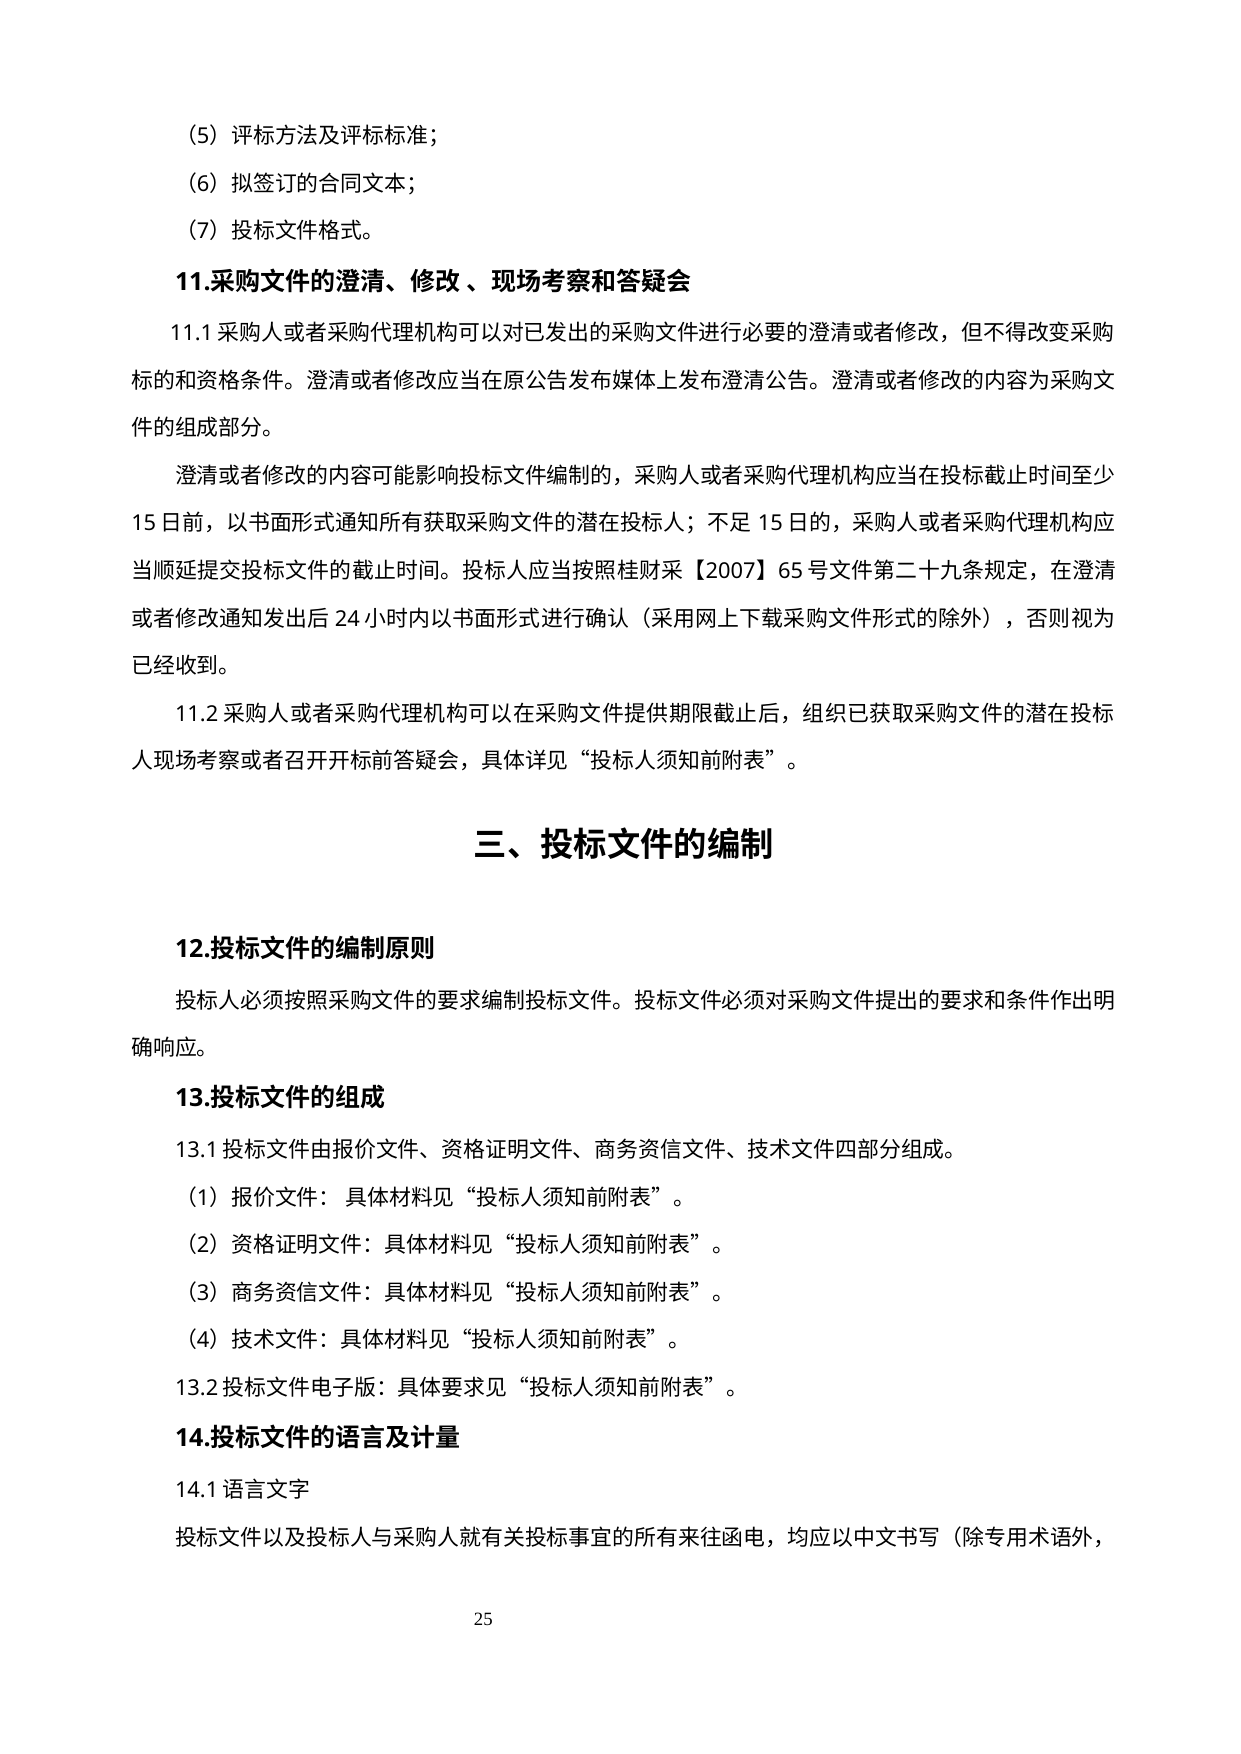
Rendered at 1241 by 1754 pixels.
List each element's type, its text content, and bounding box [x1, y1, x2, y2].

subtitle 11.采购文件的澄清、修改 、现场考察和答疑会 [175, 261, 1116, 297]
text （7）投标文件格式。 [131, 213, 1116, 245]
subtitle 12.投标文件的编制原则 [175, 928, 1116, 964]
subtitle （2）资格证明文件：具体材料见“投标人须知前附表”。 [175, 1227, 1116, 1259]
subtitle 13.2投标文件电子版：具体要求见“投标人须知前附表”。 [175, 1370, 1116, 1402]
subtitle 11.1采购人或者采购代理机构可以对已发出的采购文件进行必要的澄清或者修改，但不得改变采购标的和资格条件。澄清或者修改应当在原公告发布媒体上发布澄清公告。澄清或者修改的内容为采购文件的组成部分。 [131, 315, 1116, 442]
subtitle 三、投标文件的编制 [131, 818, 1116, 866]
subtitle 14.1语言文字 [175, 1472, 1116, 1504]
subtitle （3）商务资信文件：具体材料见“投标人须知前附表”。 [175, 1275, 1116, 1307]
text 投标人必须按照采购文件的要求编制投标文件。投标文件必须对采购文件提出的要求和条件作出明确响应。 [131, 983, 1116, 1062]
text 澄清或者修改的内容可能影响投标文件编制的，采购人或者采购代理机构应当在投标截止时间至少15日前，以书面形式通知所有获取采购文件的潜在投标人；不足15日的，采购人或者采购代理机构应当顺延提交投标文件的截止时间。投标人应当按照桂财采【2007】65号文件第二十九条规定，在澄清或者修改通知发出后24小时内以书面形式进行确认（采用网上下载采购文件形式的除外），否则视为已经收到。 [131, 458, 1116, 680]
subtitle （4）技术文件：具体材料见“投标人须知前附表”。 [175, 1322, 1116, 1354]
subtitle （1）报价文件： 具体材料见“投标人须知前附表”。 [175, 1180, 1116, 1211]
subtitle 13.投标文件的组成 [175, 1078, 1116, 1114]
text 11.2采购人或者采购代理机构可以在采购文件提供期限截止后，组织已获取采购文件的潜在投标人现场考察或者召开开标前答疑会，具体详见“投标人须知前附表”。 [131, 696, 1116, 775]
text （5）评标方法及评标标准； [131, 118, 1116, 150]
text （6）拟签订的合同文本； [131, 166, 1116, 197]
subtitle 14.投标文件的语言及计量 [175, 1418, 1116, 1454]
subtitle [131, 1520, 1116, 1551]
text 13.1投标文件由报价文件、资格证明文件、商务资信文件、技术文件四部分组成。 [131, 1132, 1116, 1164]
